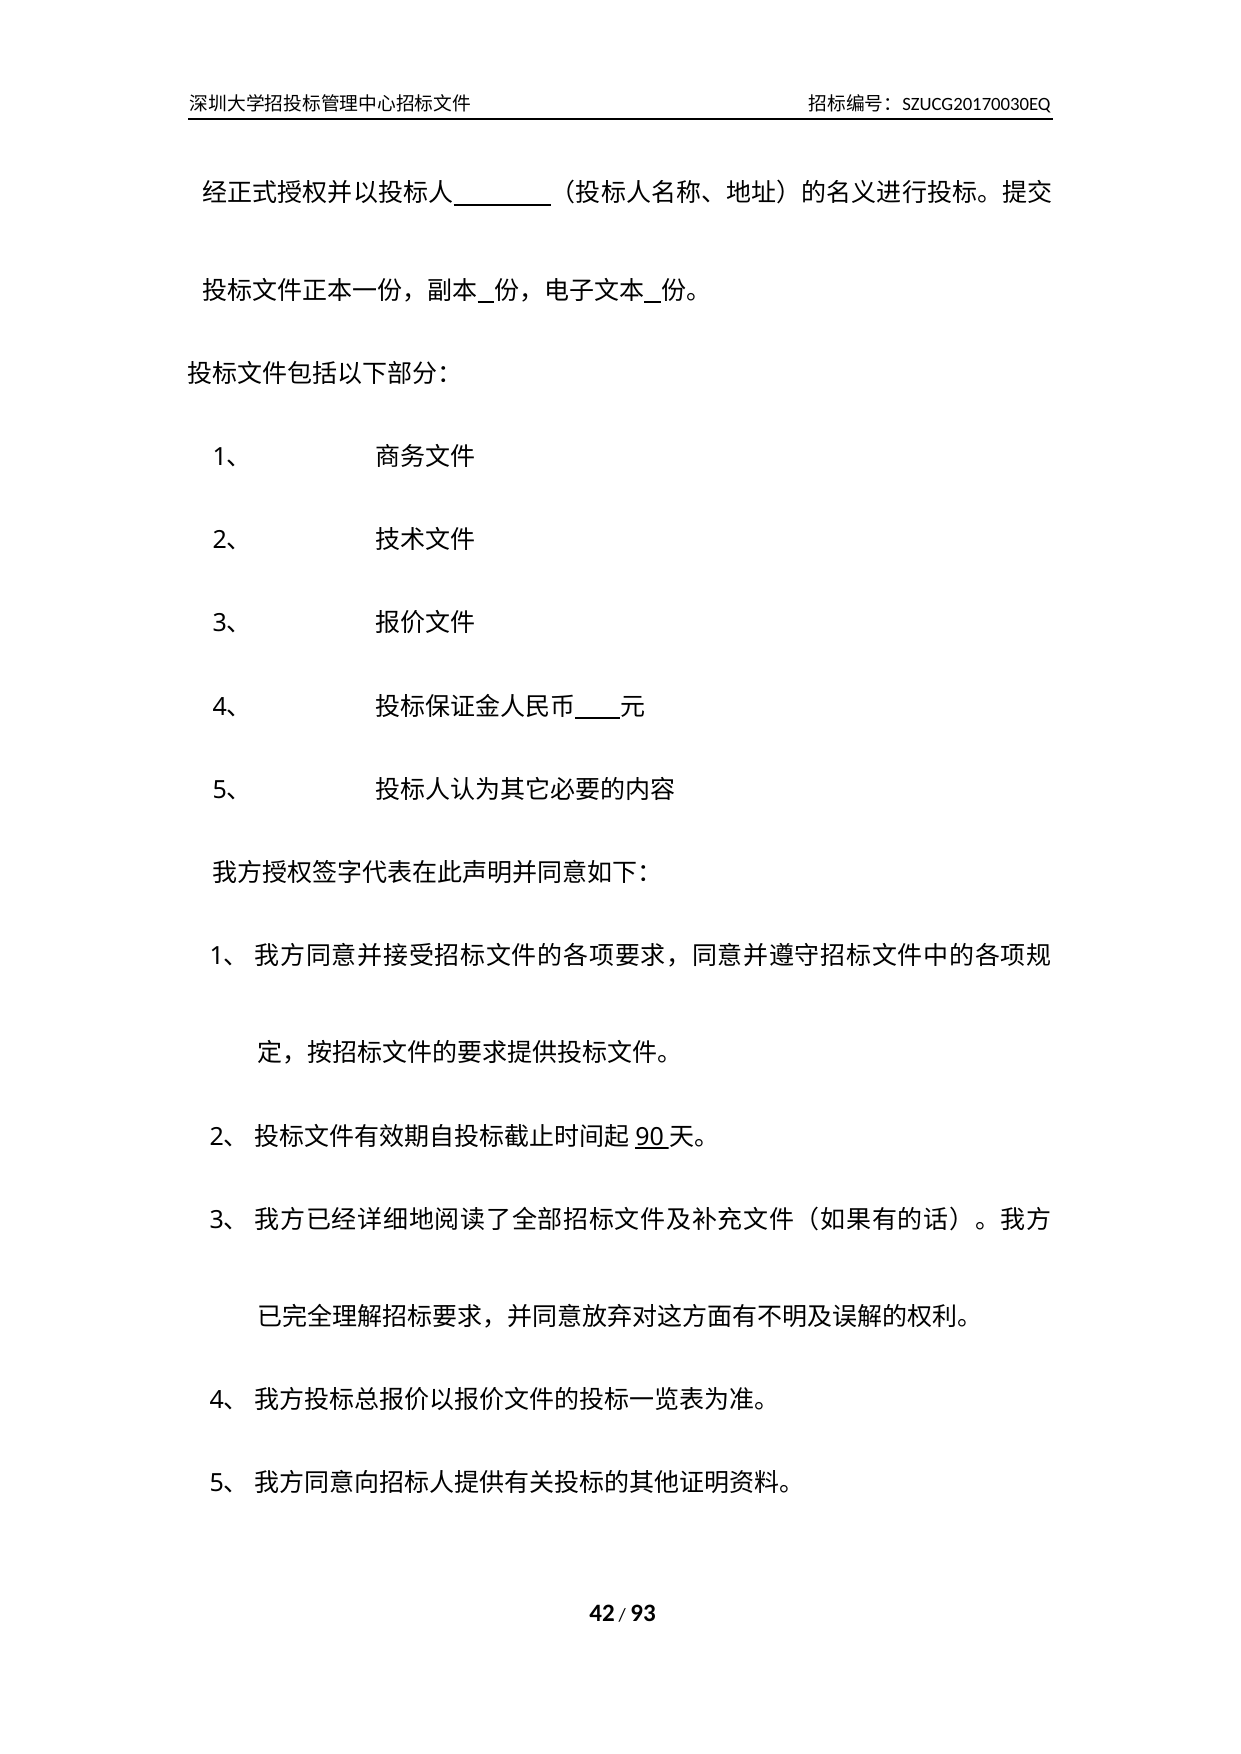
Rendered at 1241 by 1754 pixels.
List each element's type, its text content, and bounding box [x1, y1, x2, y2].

list 我方同意向招标人提供有关投标的其他证明资料。 [209, 1448, 1053, 1513]
list 技术文件 [212, 505, 1053, 570]
text 我方授权签字代表在此声明并同意如下： [187, 838, 1053, 903]
list 投标人认为其它必要的内容 [212, 755, 1053, 820]
list 我方投标总报价以报价文件的投标一览表为准。 [209, 1365, 1053, 1430]
list 我方已经详细地阅读了全部招标文件及补充文件（如果有的话）。我方已完全理解招标要求，并同意放弃对这方面有不明及误解的权利。 [209, 1185, 1053, 1347]
list 报价文件 [212, 588, 1053, 653]
list 投标文件有效期自投标截止时间起 90天。 [209, 1102, 1053, 1167]
list 投标保证金人民币 元 [212, 672, 1053, 737]
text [202, 158, 1053, 321]
list 商务文件 [212, 422, 1053, 487]
text 投标文件包括以下部分： [187, 339, 1053, 404]
list 我方同意并接受招标文件的各项要求，同意并遵守招标文件中的各项规定，按招标文件的要求提供投标文件。 [209, 921, 1053, 1083]
